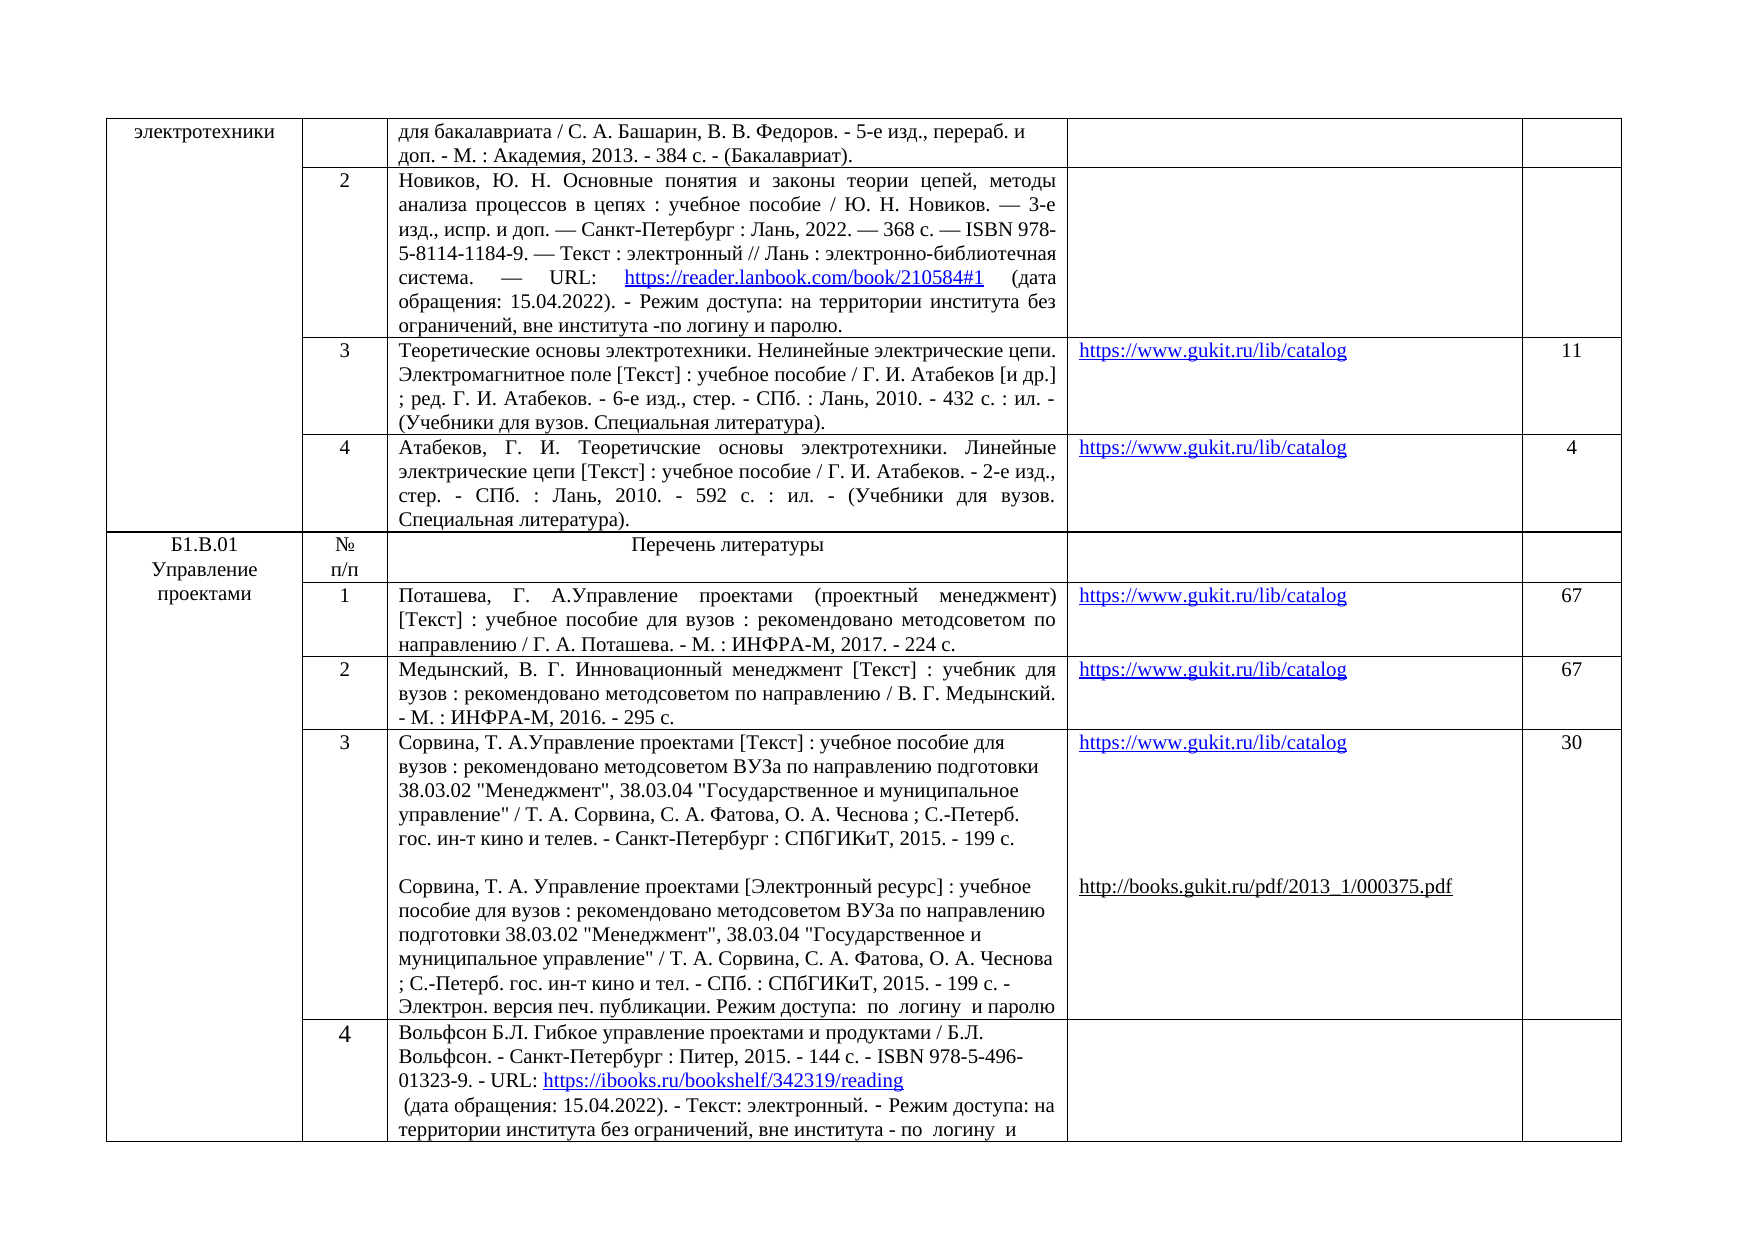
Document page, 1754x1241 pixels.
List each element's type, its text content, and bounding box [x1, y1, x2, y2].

table_cell https://www.gukit.ru/lib/catalog [1068, 338, 1522, 434]
table_cell 67 [1523, 583, 1621, 656]
table_cell [1068, 168, 1522, 337]
table_cell 2 [303, 657, 387, 729]
table_cell Атабеков, Г. И. Теоретичские основы электротехники. Линейные электрические цепи [Текст] : учебное пособие / Г. И. Атабеков. - 2-е изд., стер. - СПб. : Лань, 2010. - 592 с. : ил. - (Учебники для вузов. Специальная литература). [388, 435, 1067, 531]
table_cell 10 [1523, 119, 1621, 167]
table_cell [1068, 119, 1522, 167]
table_cell 3 [303, 730, 387, 1018]
table_cell Медынский, В. Г. Инновационный менеджмент [Текст] : учебник для вузов : рекомендовано методсоветом по направлению / В. Г. Медынский. - М. : ИНФРА-М, 2016. - 295 с. [388, 657, 1067, 729]
table_cell 1 [303, 583, 387, 656]
table_cell Перечень литературы [388, 533, 1067, 582]
table_cell 4 [303, 1020, 387, 1141]
table_cell [1068, 533, 1522, 582]
table_cell [1523, 168, 1621, 337]
table_cell https://www.gukit.ru/lib/catalog [1068, 583, 1522, 656]
table_cell Сорвина, Т. А.Управление проектами [Текст] : учебное пособие для вузов : рекомендовано методсоветом ВУЗа по направлению подготовки 38.03.02 "Менеджмент", 38.03.04 "Государственное и муниципальное управление" / Т. А. Сорвина, С. А. Фатова, О. А. Чеснова ; С.-Петерб. гос. ин-т кино и телев. - Санкт-Петербург : СПбГИКиТ, 2015. - 199 с. Сорвина, Т. А. Управление проектами [Электронный ресурс] : учебное пособие для вузов : рекомендовано методсоветом ВУЗа по направлению подготовки 38.03.02 "Менеджмент", 38.03.04 "Государственное и муниципальное управление" / Т. А. Сорвина, С. А. Фатова, О. А. Чеснова ; С.-Петерб. гос. ин-т кино и тел. - СПб. : СПбГИКиТ, 2015. - 199 с. - Электрон. версия печ. публикации. Режим доступа: по логину и паролю [388, 730, 1067, 1018]
table_cell https://www.gukit.ru/lib/catalog http://books.gukit.ru/pdf/2013_1/000375.pdf [1068, 730, 1522, 1018]
table_cell [1068, 1020, 1522, 1141]
table_cell 1 [303, 119, 387, 167]
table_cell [388, 1020, 1067, 1141]
table_cell 4 [303, 435, 387, 531]
table_cell Теоретические основы электротехники. Нелинейные электрические цепи. Электромагнитное поле [Текст] : учебное пособие / Г. И. Атабеков [и др.] ; ред. Г. И. Атабеков. - 6-е изд., стер. - СПб. : Лань, 2010. - 432 с. : ил. - (Учебники для вузов. Специальная литература). [388, 338, 1067, 434]
table_cell 30 [1523, 730, 1621, 1018]
table_cell 67 [1523, 657, 1621, 729]
table_cell [1523, 1020, 1621, 1141]
table_cell Б1.В.01 Управление проектами [107, 533, 302, 1141]
table_cell Новиков, Ю. Н. Основные понятия и законы теории цепей, методы анализа процессов в цепях : учебное пособие / Ю. Н. Новиков. — 3-е изд., испр. и доп. — Санкт-Петербург : Лань, 2022. — 368 с. — ISBN 978-5-8114-1184-9. — Текст : электронный // Лань : электронно-библиотечная система. — URL: https://reader.lanbook.com/book/210584#1 (дата обращения: 15.04.2022). - Режим доступа: на территории института без ограничений, вне института -по логину и паролю. [388, 168, 1067, 337]
table_cell 2 [303, 168, 387, 337]
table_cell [388, 119, 1067, 167]
table_cell Поташева, Г. А.Управление проектами (проектный менеджмент) [Текст] : учебное пособие для вузов : рекомендовано методсоветом по направлению / Г. А. Поташева. - М. : ИНФРА-М, 2017. - 224 с. [388, 583, 1067, 656]
table_cell 11 [1523, 338, 1621, 434]
table_cell 4 [1523, 435, 1621, 531]
table_cell https://www.gukit.ru/lib/catalog [1068, 435, 1522, 531]
table_cell [1523, 533, 1621, 582]
table_cell 3 [303, 338, 387, 434]
table_cell № п/п [303, 533, 387, 582]
table_cell https://www.gukit.ru/lib/catalog [1068, 657, 1522, 729]
